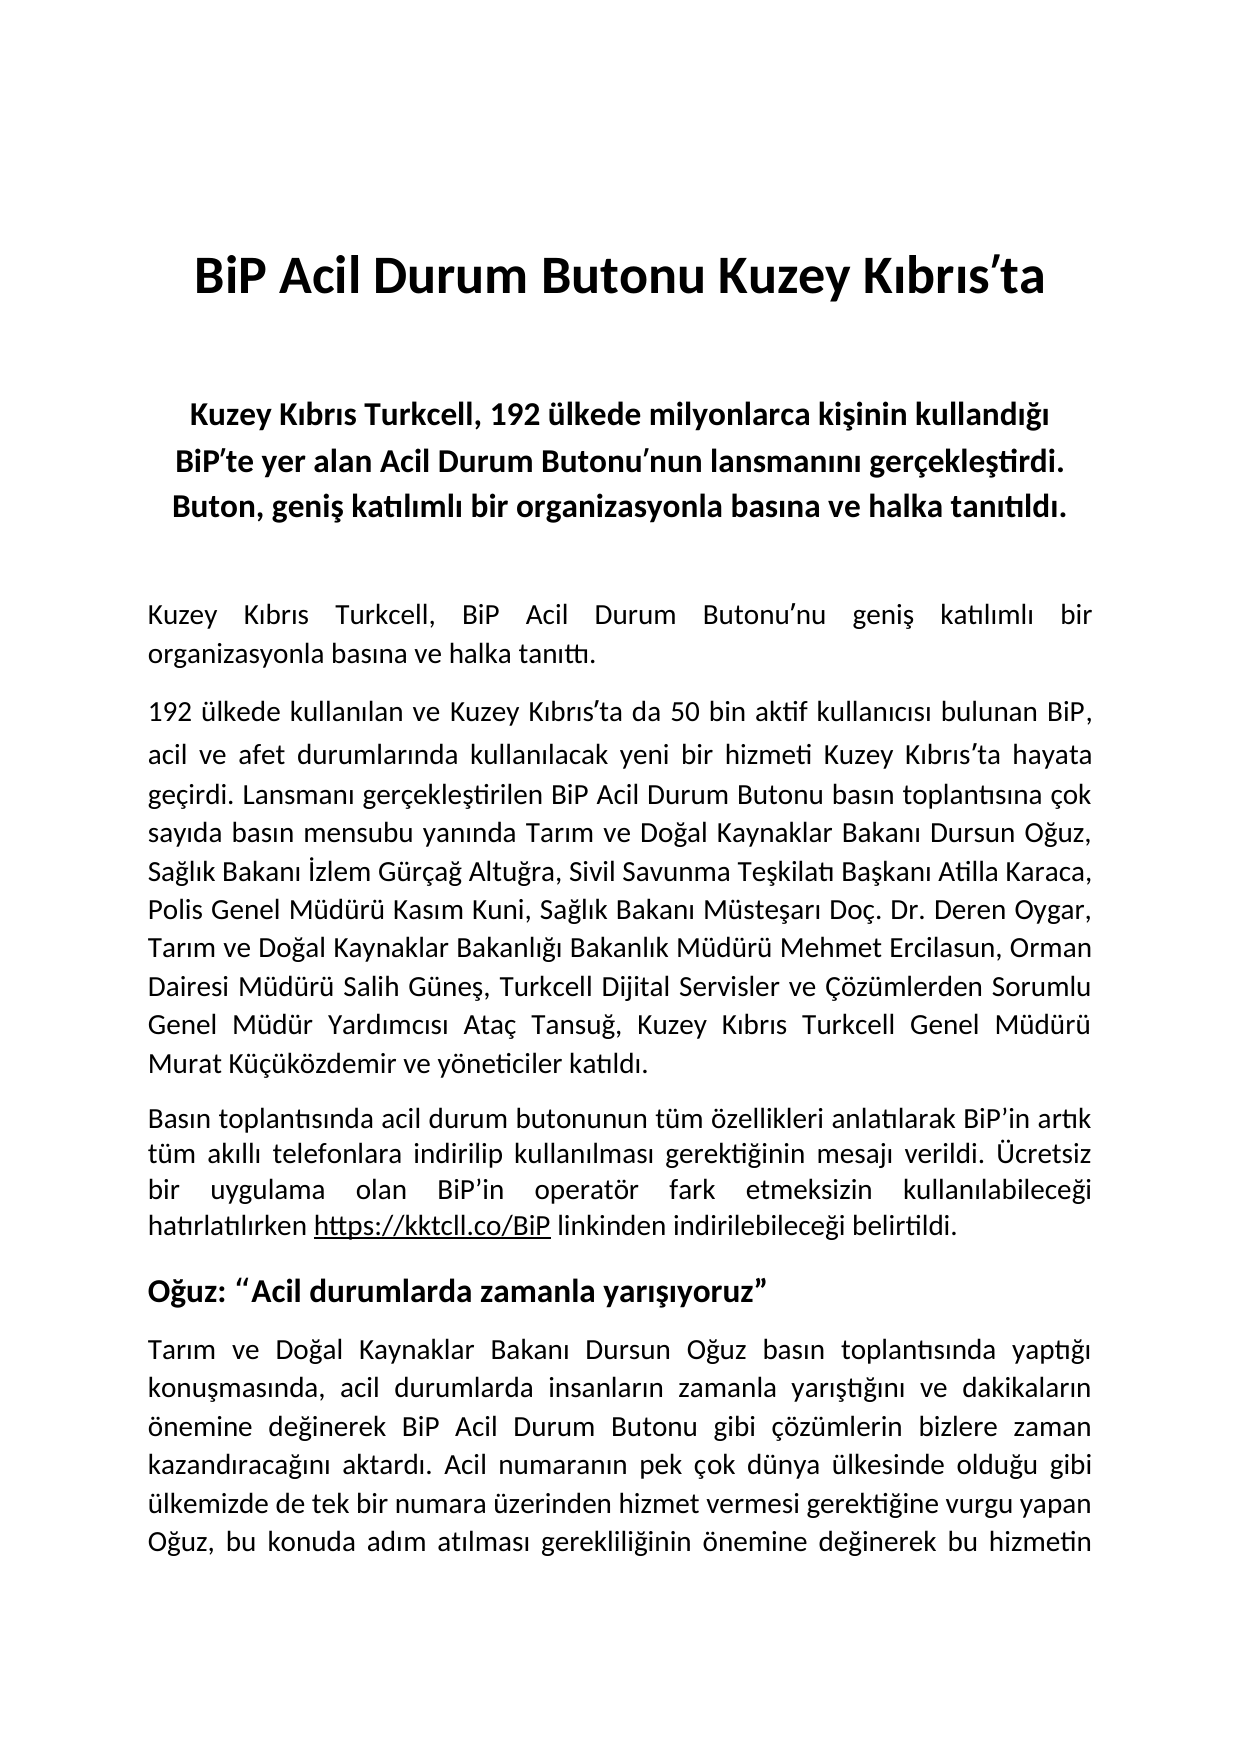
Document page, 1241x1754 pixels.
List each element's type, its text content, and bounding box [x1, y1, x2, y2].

text Kuzey Kıbrıs Turkcell, 192 ülkede milyonlarca kişinin kullandığı BiP’te yer alan Acil Durum Butonu’nun lansmanını gerçekleştirdi. Buton, geniş katılımlı bir organizasyonla basına ve halka tanıtıldı. [148, 392, 1093, 526]
text 192 ülkede kullanılan ve Kuzey Kıbrıs’ta da 50 bin aktif kullanıcısı bulunan BiP, acil ve afet durumlarında kullanılacak yeni bir hizmeti Kuzey Kıbrıs’ta hayata geçirdi. Lansmanı gerçekleştirilen BiP Acil Durum Butonu basın toplantısına çok sayıda basın mensubu yanında Tarım ve Doğal Kaynaklar Bakanı Dursun Oğuz, Sağlık Bakanı İzlem Gürçağ Altuğra, Sivil Savunma Teşkilatı Başkanı Atilla Karaca, Polis Genel Müdürü Kasım Kuni, Sağlık Bakanı Müsteşarı Doç. Dr. Deren Oygar, Tarım ve Doğal Kaynaklar Bakanlığı Bakanlık Müdürü Mehmet Ercilasun, Orman Dairesi Müdürü Salih Güneş, Turkcell Dijital Servisler ve Çözümlerden Sorumlu Genel Müdür Yardımcısı Ataç Tansuğ, Kuzey Kıbrıs Turkcell Genel Müdürü Murat Küçüközdemir ve yöneticiler katıldı. [148, 691, 1093, 1081]
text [148, 1331, 1093, 1559]
text Basın toplantısında acil durum butonunun tüm özellikleri anlatılarak BiP’in artık tüm akıllı telefonlara indirilip kullanılması gerektiğinin mesajı verildi. Ücretsiz bir uygulama olan BiP’in operatör fark etmeksizin kullanılabileceği hatırlatılırken https://kktcll.co/BiP linkinden indirilebileceği belirtildi. [148, 1100, 1093, 1242]
text Oğuz: “Acil durumlarda zamanla yarışıyoruz” [148, 1271, 1093, 1311]
text BiP Acil Durum Butonu Kuzey Kıbrıs’ta [148, 236, 1093, 309]
text Kuzey Kıbrıs Turkcell, BiP Acil Durum Butonu’nu geniş katılımlı bir organizasyonla basına ve halka tanıttı. [148, 593, 1093, 671]
